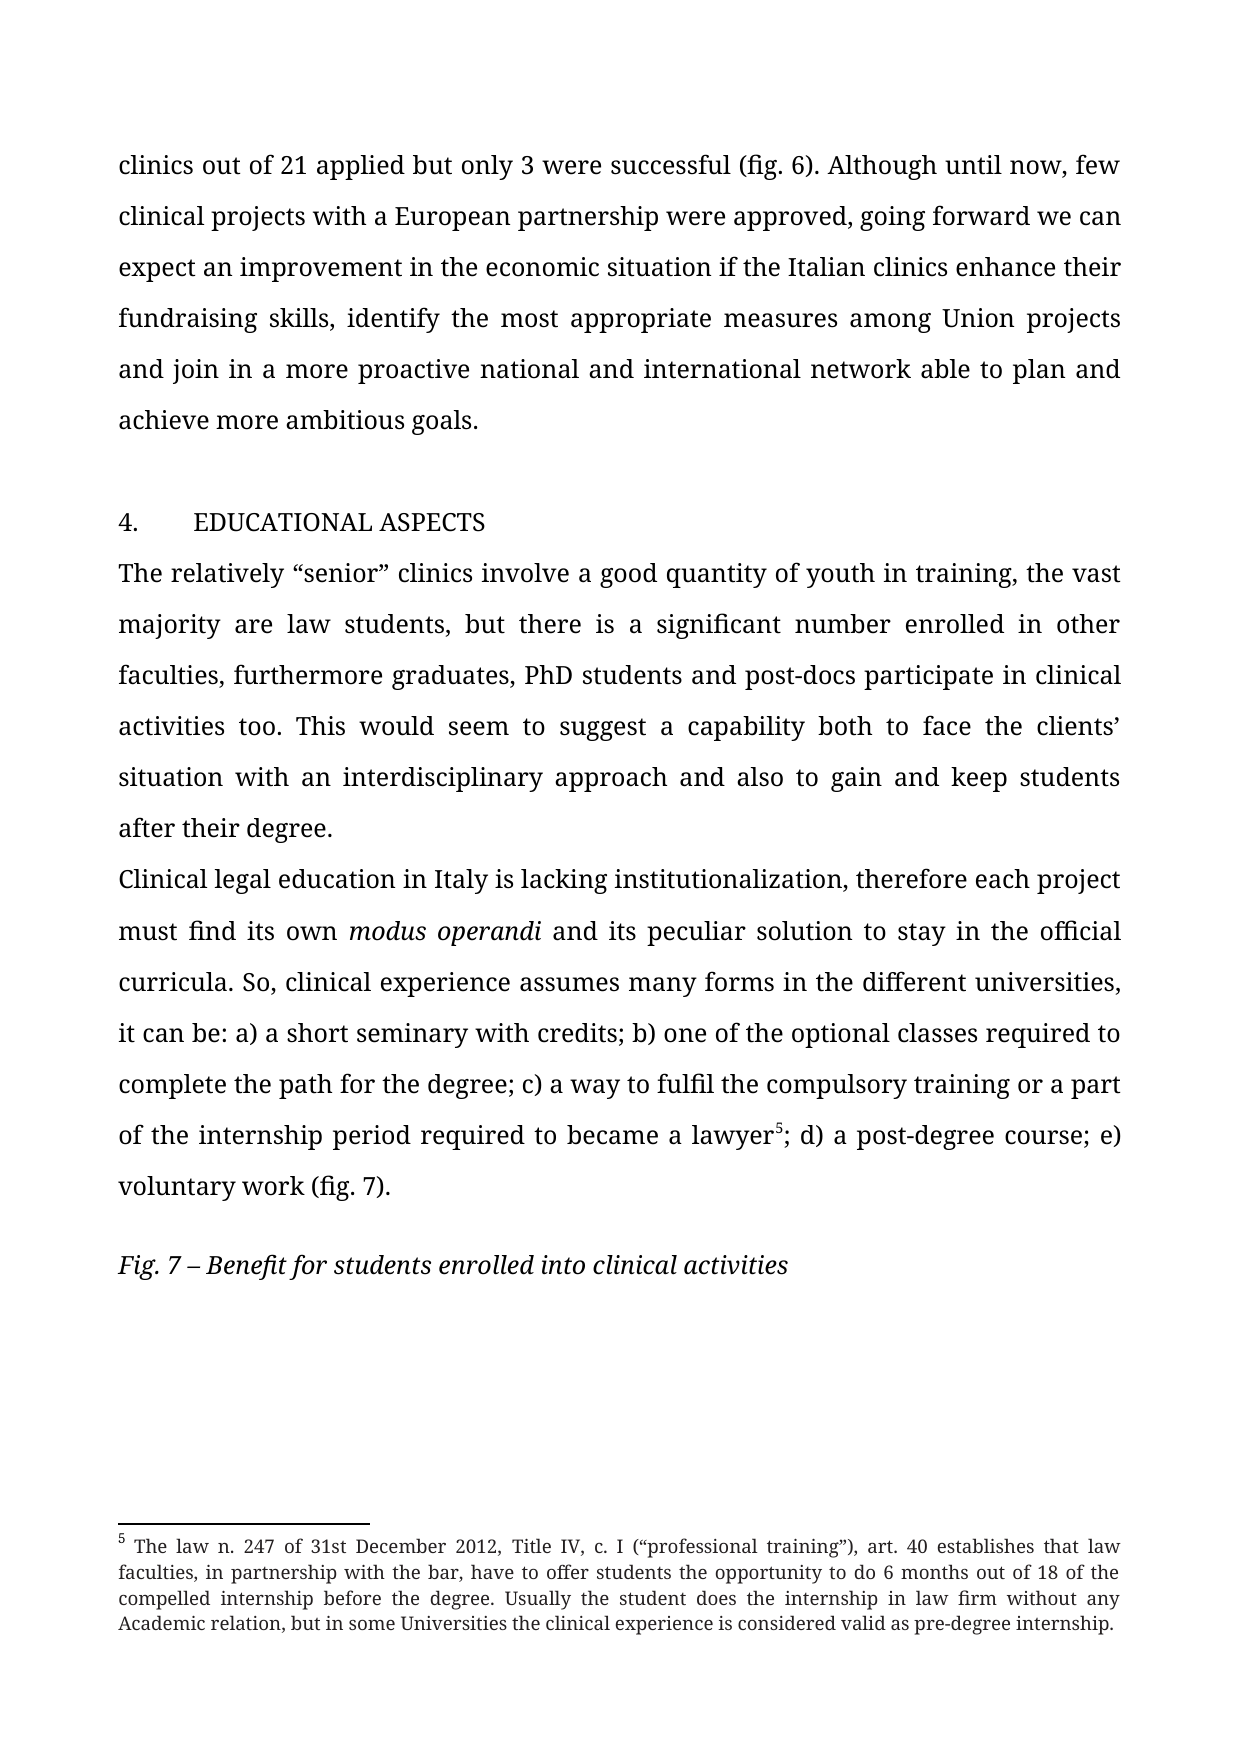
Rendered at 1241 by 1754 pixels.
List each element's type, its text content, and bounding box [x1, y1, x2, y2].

text The relatively “senior” clinics involve a good quantity of youth in training, the vast majority are law students, but there is a significant number enrolled in other faculties, furthermore graduates, PhD students and post-docs participate in clinical activities too. This would seem to suggest a capability both to face the clients’ situation with an interdisciplinary approach and also to gain and keep students after their degree. [118, 556, 1122, 845]
text Fig. 7 – Benefit for students enrolled into clinical activities [118, 1248, 1122, 1282]
text Clinical legal education in Italy is lacking institutionalization, therefore each project must find its own modus operandi and its peculiar solution to stay in the official curricula. So, clinical experience assumes many forms in the different universities, it can be: a) a short seminary with credits; b) one of the optional classes required to complete the path for the degree; c) a way to fulfil the compulsory training or a part of the internship period required to became a lawyer; d) a post-degree course; e) voluntary work (fig. 7). [118, 862, 1122, 1202]
list EDUCATIONAL ASPECTS [118, 505, 1122, 539]
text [118, 148, 1122, 437]
